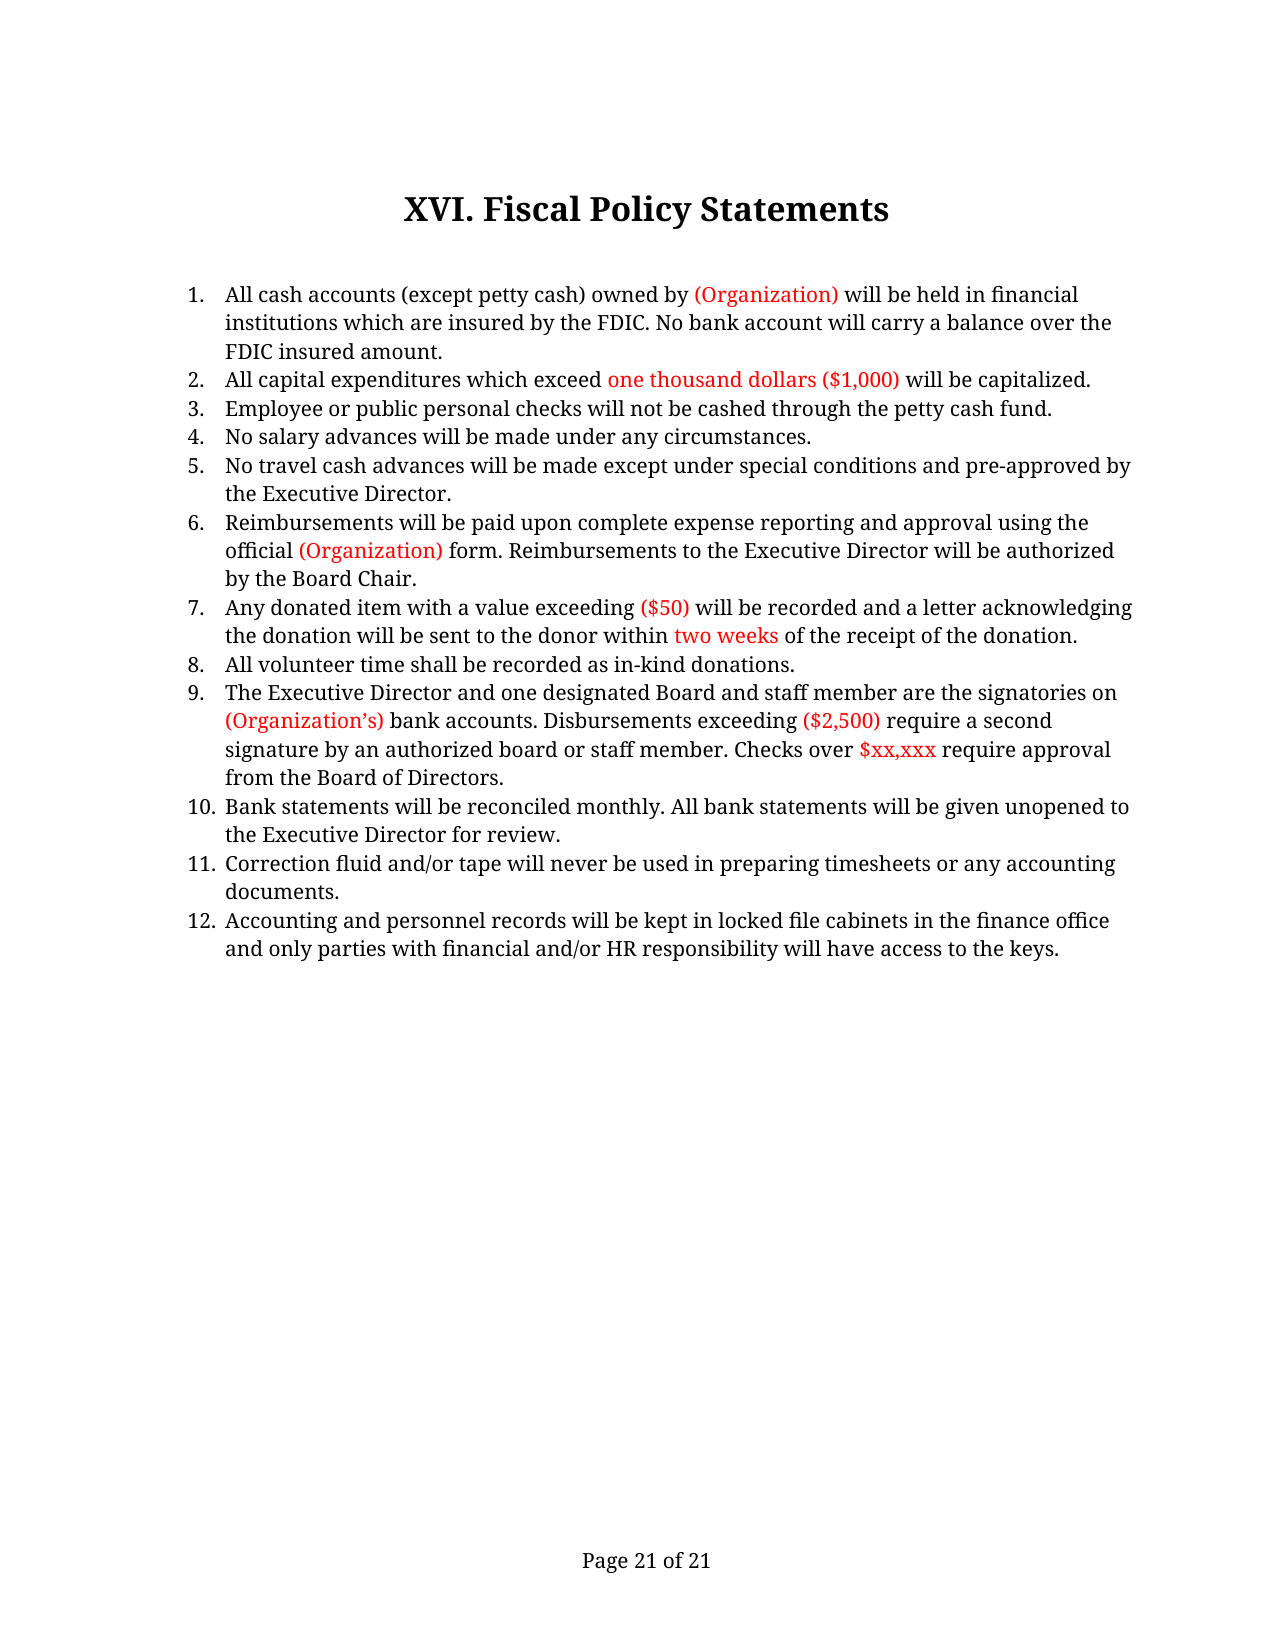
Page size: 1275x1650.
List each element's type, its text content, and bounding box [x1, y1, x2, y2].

list The Executive Director and one designated Board and staff member are the signatories on (Organization’s) bank accounts. Disbursements exceeding ($2,500) require a second signature by an authorized board or staff member. Checks over $xx,xxx require approval from the Board of Directors. [187, 678, 1143, 792]
list Reimbursements will be paid upon complete expense reporting and approval using the official (Organization) form. Reimbursements to the Executive Director will be authorized by the Board Chair. [187, 508, 1143, 593]
list Bank statements will be reconciled monthly. All bank statements will be given unopened to the Executive Director for review. [187, 792, 1143, 849]
list No travel cash advances will be made except under special conditions and pre-approved by the Executive Director. [187, 451, 1143, 508]
title XVI. Fiscal Policy Statements [150, 185, 1143, 231]
list All capital expenditures which exceed one thousand dollars ($1,000) will be capitalized. [187, 365, 1143, 394]
list All cash accounts (except petty cash) owned by (Organization) will be held in financial institutions which are insured by the FDIC. No bank account will carry a balance over the FDIC insured amount. [187, 280, 1143, 365]
list Accounting and personnel records will be kept in locked file cabinets in the finance office and only parties with financial and/or HR responsibility will have access to the keys. [187, 906, 1143, 963]
list Employee or public personal checks will not be cashed through the petty cash fund. [187, 394, 1143, 422]
list Correction fluid and/or tape will never be used in preparing timesheets or any accounting documents. [187, 849, 1143, 906]
list Any donated item with a value exceeding ($50) will be recorded and a letter acknowledging the donation will be sent to the donor within two weeks of the receipt of the donation. [187, 593, 1143, 650]
list All volunteer time shall be recorded as in-kind donations. [187, 650, 1143, 678]
list No salary advances will be made under any circumstances. [187, 422, 1143, 451]
